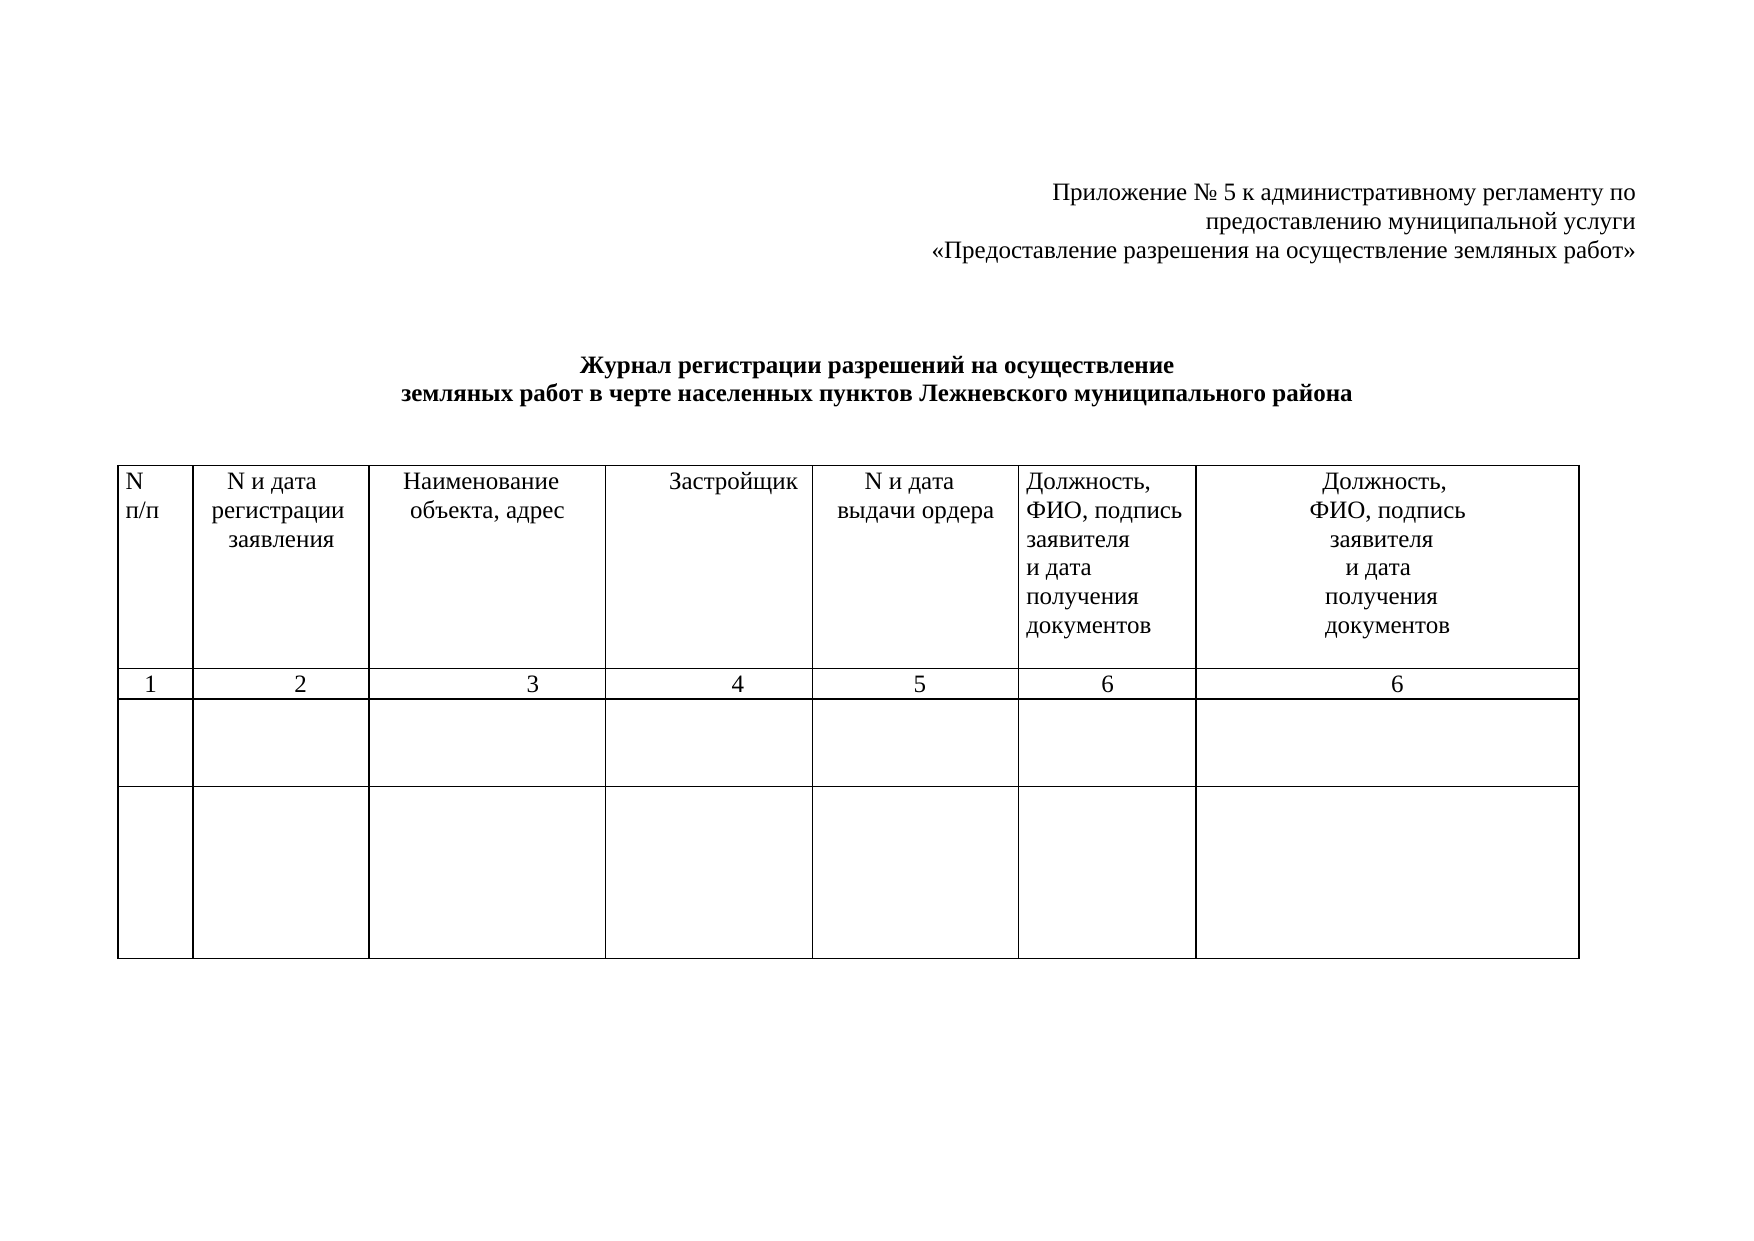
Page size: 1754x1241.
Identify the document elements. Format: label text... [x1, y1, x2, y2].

table_header Застройщик [606, 466, 812, 667]
table_cell [370, 700, 605, 786]
table_cell [1019, 700, 1195, 786]
table_cell [813, 700, 1018, 786]
table_header Должность, ФИО, подпись заявителя и дата получения документов [1197, 466, 1578, 667]
table_header N п/п [119, 466, 192, 667]
table_cell 4 [606, 669, 812, 698]
table_cell [606, 700, 812, 786]
table_cell 2 [194, 669, 368, 698]
table_header Должность, ФИО, подпись заявителя и дата получения документов [1019, 466, 1195, 667]
table_cell [119, 787, 192, 957]
table_cell [813, 787, 1018, 957]
table_cell 1 [119, 669, 192, 698]
text Приложение № 5 к административному регламенту по [118, 177, 1636, 206]
title «Предоставление разрешения на осуществление земляных работ» [118, 235, 1636, 263]
text Журнал регистрации разрешений на осуществление [118, 350, 1636, 378]
table_cell [370, 787, 605, 957]
table_cell 6 [1019, 669, 1195, 698]
table_cell [194, 787, 368, 957]
table_cell [1197, 700, 1578, 786]
table_cell [119, 700, 192, 786]
table_header N и дата выдачи ордера [813, 466, 1018, 667]
table_cell [194, 700, 368, 786]
table_cell 6 [1197, 669, 1578, 698]
table_cell 3 [370, 669, 605, 698]
table_cell [1197, 787, 1578, 957]
title предоставлению муниципальной услуги [118, 206, 1636, 235]
table_cell [1019, 787, 1195, 957]
table_cell 5 [813, 669, 1018, 698]
table_header N и дата регистрации заявления [194, 466, 368, 667]
table_cell [606, 787, 812, 957]
table_header Наименование объекта, адрес [370, 466, 605, 667]
text земляных работ в черте населенных пунктов Лежневского муниципального района [118, 378, 1636, 407]
